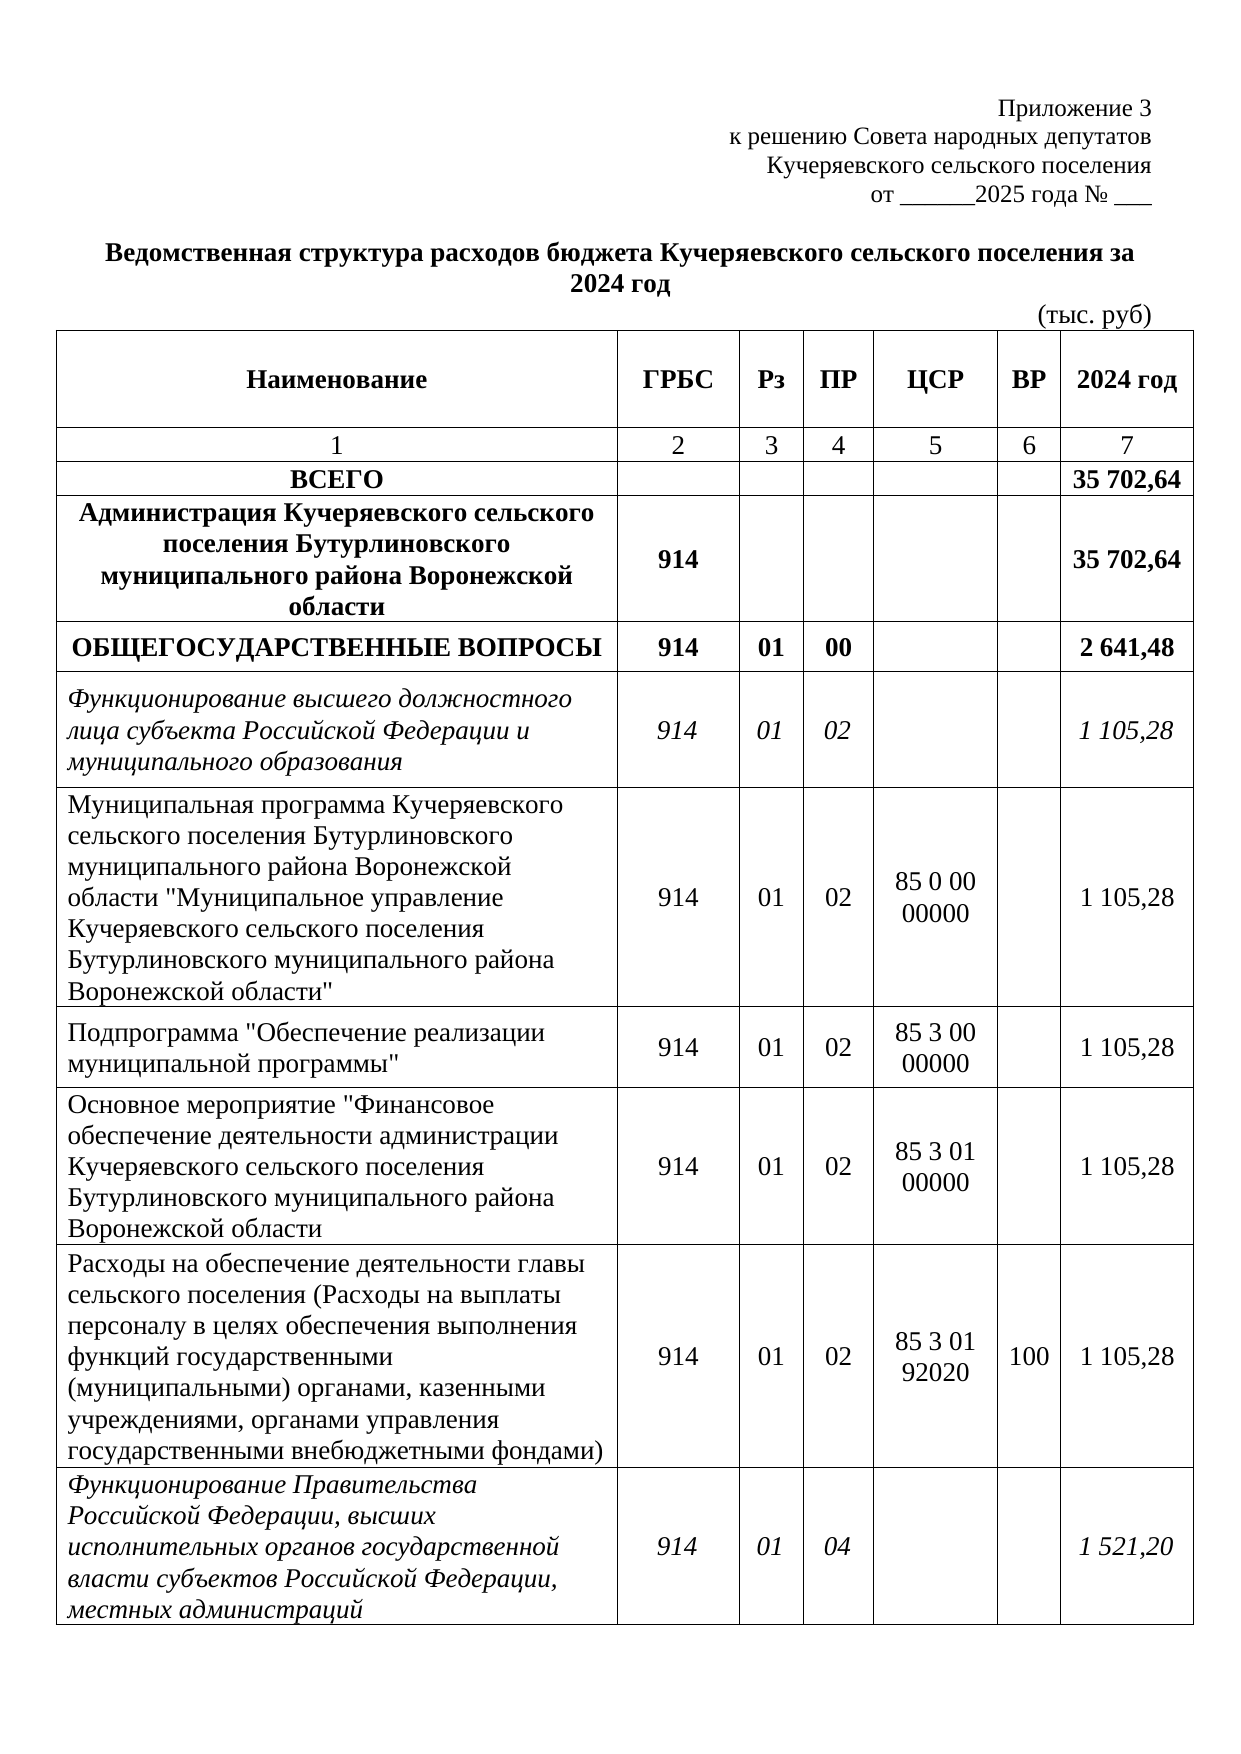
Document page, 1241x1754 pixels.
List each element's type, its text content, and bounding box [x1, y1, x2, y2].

table_header Рз [740, 331, 803, 427]
text от ______2025 года № ___ [89, 179, 1152, 208]
table_cell [804, 496, 873, 621]
table_cell 914 [618, 672, 739, 787]
table_cell [998, 788, 1060, 1006]
table_cell Функционирование высшего должностного лица субъекта Российской Федерации и муниципального образования [57, 672, 617, 787]
table_cell [874, 672, 997, 787]
table_cell Муниципальная программа Кучеряевского сельского поселения Бутурлиновского муниципального района Воронежской области "Муниципальное управление Кучеряевского сельского поселения Бутурлиновского муниципального района Воронежской области" [57, 788, 617, 1006]
table_cell [998, 496, 1060, 621]
table_cell 914 [618, 788, 739, 1006]
table_cell 01 [740, 1088, 803, 1244]
table_cell 01 [740, 1468, 803, 1624]
table_cell 914 [618, 1007, 739, 1087]
table_cell [998, 1007, 1060, 1087]
table_cell 1 105,28 [1061, 788, 1193, 1006]
table_cell 1 105,28 [1061, 672, 1193, 787]
table_cell 5 [874, 428, 997, 461]
table_cell 1 105,28 [1061, 1245, 1193, 1467]
text Ведомственная структура расходов бюджета Кучеряевского сельского поселения за 2024 год [89, 236, 1152, 299]
table_cell 02 [804, 788, 873, 1006]
table_cell 85 3 01 00000 [874, 1088, 997, 1244]
table_cell Администрация Кучеряевского сельского поселения Бутурлиновского муниципального района Воронежской области [57, 496, 617, 621]
text к решению Совета народных депутатов [89, 121, 1152, 150]
table_cell 2 [618, 428, 739, 461]
table_cell [740, 462, 803, 495]
table_cell ОБЩЕГОСУДАРСТВЕННЫЕ ВОПРОСЫ [57, 622, 617, 671]
table_cell [740, 496, 803, 621]
table_cell 85 3 00 00000 [874, 1007, 997, 1087]
table_cell 35 702,64 [1061, 462, 1193, 495]
table_cell 01 [740, 1007, 803, 1087]
table_cell 02 [804, 1245, 873, 1467]
text Кучеряевского сельского поселения [89, 150, 1152, 179]
table_cell 01 [740, 1245, 803, 1467]
table_cell 6 [998, 428, 1060, 461]
table_cell 1 521,20 [1061, 1468, 1193, 1624]
table_cell 3 [740, 428, 803, 461]
table_cell 1 105,28 [1061, 1088, 1193, 1244]
table_cell 02 [804, 1007, 873, 1087]
table_header ПР [804, 331, 873, 427]
table_cell 01 [740, 788, 803, 1006]
table_cell 914 [618, 622, 739, 671]
table_cell [998, 462, 1060, 495]
table_cell 02 [804, 672, 873, 787]
table_header ГРБС [618, 331, 739, 427]
table_cell 100 [998, 1245, 1060, 1467]
table_cell 85 3 01 92020 [874, 1245, 997, 1467]
table_cell 914 [618, 496, 739, 621]
table_cell [618, 462, 739, 495]
table_cell [874, 462, 997, 495]
text Приложение 3 [89, 93, 1152, 121]
table_cell 00 [804, 622, 873, 671]
table_cell 4 [804, 428, 873, 461]
table_header Наименование [57, 331, 617, 427]
table_cell 85 0 00 00000 [874, 788, 997, 1006]
table_header 2024 год [1061, 331, 1193, 427]
table_cell [998, 1088, 1060, 1244]
table_cell 01 [740, 622, 803, 671]
table_cell ВСЕГО [57, 462, 617, 495]
table_cell 2 641,48 [1061, 622, 1193, 671]
table_cell 35 702,64 [1061, 496, 1193, 621]
table_cell 914 [618, 1468, 739, 1624]
table_cell [998, 672, 1060, 787]
table_cell [998, 1468, 1060, 1624]
table_cell [874, 622, 997, 671]
table_cell 01 [740, 672, 803, 787]
table_cell 02 [804, 1088, 873, 1244]
table_cell 914 [618, 1088, 739, 1244]
text (тыс. руб) [89, 299, 1152, 330]
table_header ВР [998, 331, 1060, 427]
table_header ЦСР [874, 331, 997, 427]
table_cell Подпрограмма "Обеспечение реализации муниципальной программы" [57, 1007, 617, 1087]
table_cell 04 [804, 1468, 873, 1624]
table_cell 1 105,28 [1061, 1007, 1193, 1087]
table_cell 914 [618, 1245, 739, 1467]
table_cell 1 [57, 428, 617, 461]
table_cell [998, 622, 1060, 671]
table_cell 7 [1061, 428, 1193, 461]
table_cell Расходы на обеспечение деятельности главы сельского поселения (Расходы на выплаты персоналу в целях обеспечения выполнения функций государственными (муниципальными) органами, казенными учреждениями, органами управления государственными внебюджетными фондами) [57, 1245, 617, 1467]
table_cell [804, 462, 873, 495]
table_cell [874, 496, 997, 621]
table_cell Функционирование Правительства Российской Федерации, высших исполнительных органов государственной власти субъектов Российской Федерации, местных администраций [57, 1468, 617, 1624]
table_cell [874, 1468, 997, 1624]
